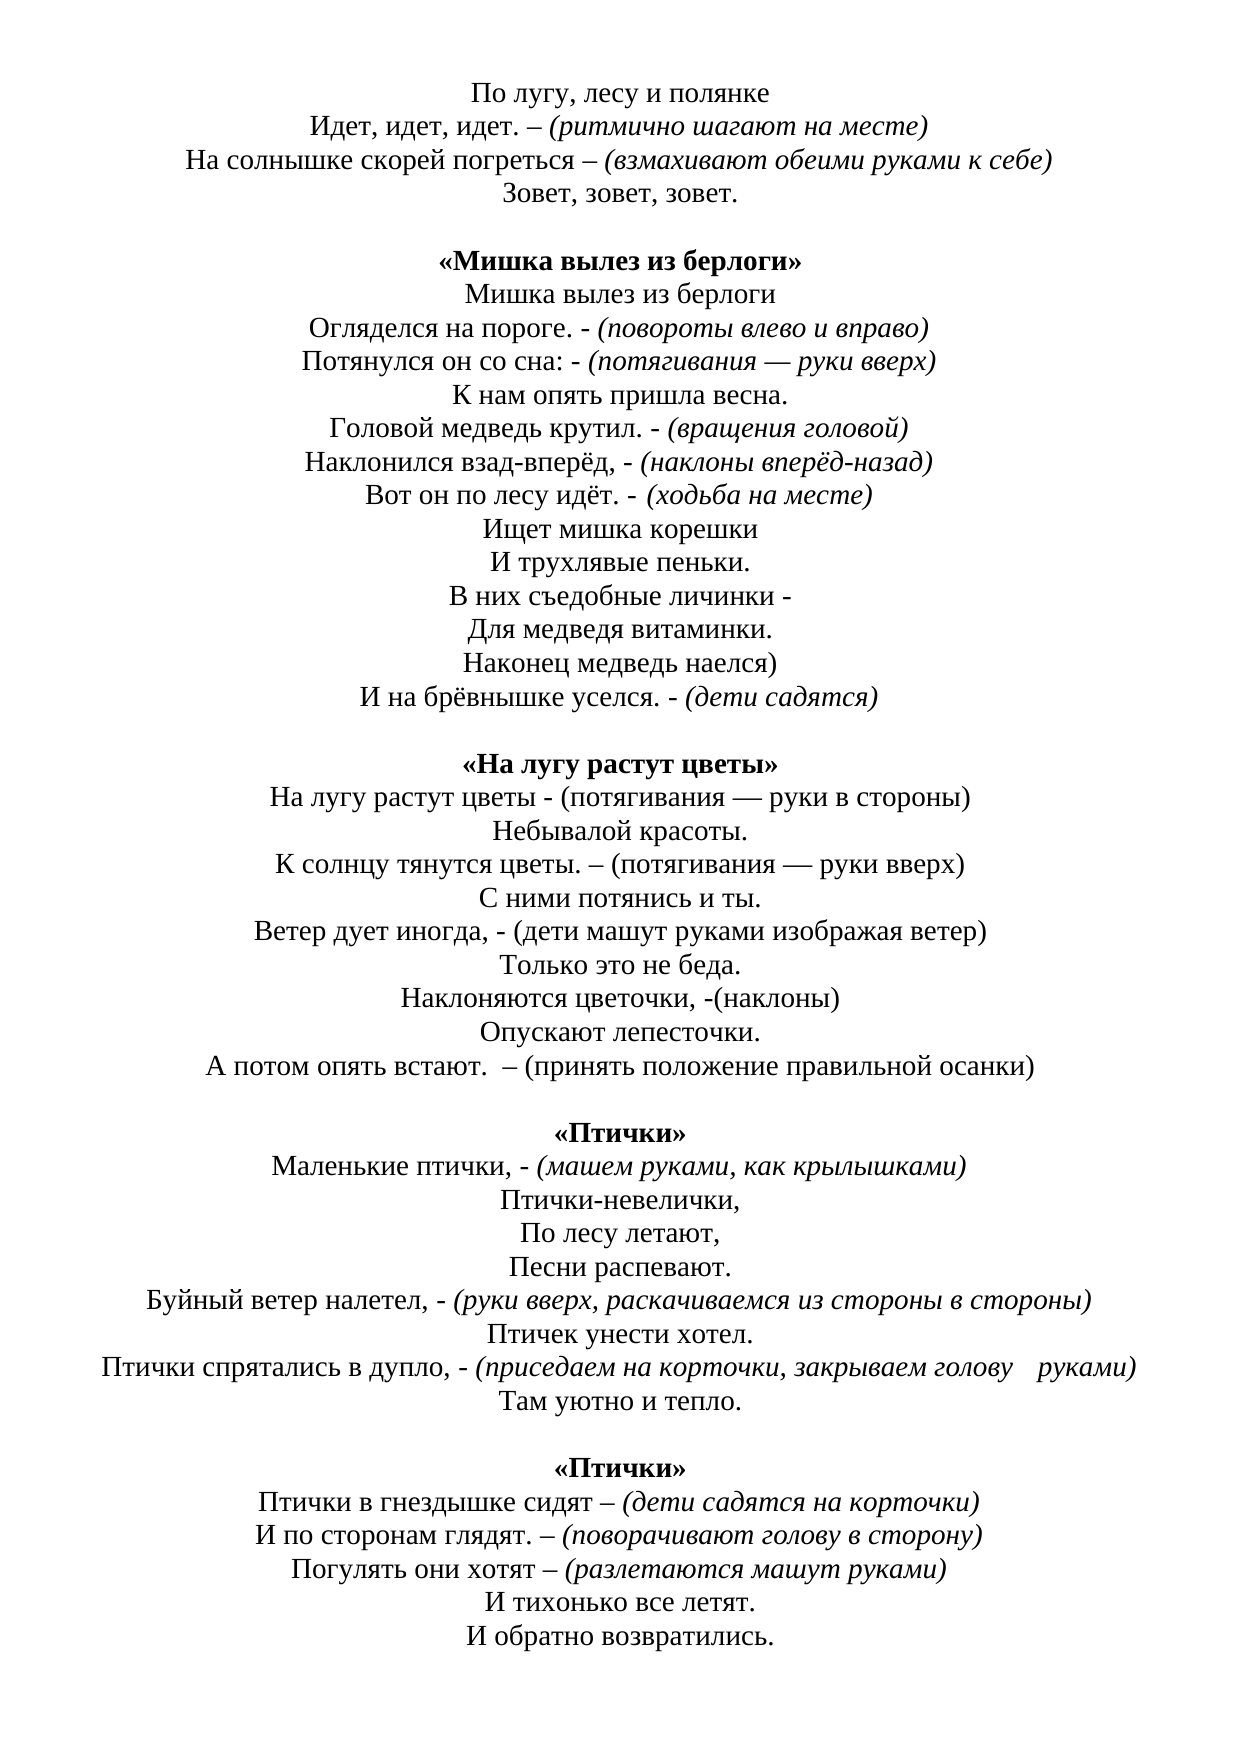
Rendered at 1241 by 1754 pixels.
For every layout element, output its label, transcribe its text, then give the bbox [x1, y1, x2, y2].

text «На лугу растут цветы» [75, 746, 1165, 779]
text Небывалой красоты. [75, 813, 1165, 846]
text Огляделся на пороге. - (повороты влево и вправо) [75, 310, 1165, 343]
text В них съедобные личинки - [75, 578, 1165, 612]
text И трухлявые пеньки. [75, 544, 1165, 578]
text Только это не беда. [75, 947, 1165, 981]
text На лугу растут цветы - (потягивания — руки в стороны) [75, 779, 1165, 813]
text Ветер дует иногда, - (дети машут руками изображая ветер) [75, 913, 1165, 947]
text «Мишка вылез из берлоги» [75, 243, 1165, 276]
text Птички в гнездышке сидят – (дети садятся на корточки) [75, 1484, 1165, 1517]
text Наклоняются цветочки, -(наклоны) [75, 981, 1165, 1014]
text Вот он по лесу идёт. - (ходьба на месте) [75, 477, 1165, 511]
text Погулять они хотят – (разлетаются машут руками) [75, 1551, 1165, 1584]
text К нам опять пришла весна. [75, 377, 1165, 410]
text И на брёвнышке уселся. - (дети садятся) [75, 679, 1165, 712]
text Мишка вылез из берлоги [75, 276, 1165, 310]
text Для медведя витаминки. [75, 612, 1165, 645]
text Там уютно и тепло. [75, 1383, 1165, 1417]
text Птички-невелички, [75, 1182, 1165, 1215]
text Наконец медведь наелся) [75, 645, 1165, 679]
text Зовет, зовет, зовет. [75, 176, 1165, 209]
text А потом опять встают. – (принять положение правильной осанки) [75, 1048, 1165, 1081]
text Песни распевают. [75, 1249, 1165, 1282]
text Птичек унести хотел. [75, 1316, 1165, 1349]
text Потянулся он со сна: - (потягивания — руки вверх) [75, 343, 1165, 377]
text С ними потянись и ты. [75, 880, 1165, 913]
text И обратно возвратились. [75, 1618, 1165, 1651]
text К солнцу тянутся цветы. – (потягивания — руки вверх) [75, 846, 1165, 880]
text Наклонился взад-вперёд, - (наклоны вперёд-назад) [75, 444, 1165, 477]
text Опускают лепесточки. [75, 1014, 1165, 1048]
text Ищет мишка корешки [75, 511, 1165, 544]
text Птички спрятались в дупло, - (приседаем на корточки, закрываем голову руками) [75, 1349, 1165, 1383]
text «Птички» [75, 1450, 1165, 1484]
text Идет, идет, идет. – (ритмично шагают на месте) [75, 108, 1165, 142]
text На солнышке скорей погреться – (взмахивают обеими руками к себе) [75, 142, 1165, 176]
text Маленькие птички, - (машем руками, как крылышками) [75, 1148, 1165, 1182]
text Головой медведь крутил. - (вращения головой) [75, 410, 1165, 444]
text По лесу летают, [75, 1215, 1165, 1249]
text Буйный ветер налетел, - (руки вверх, раскачиваемся из стороны в стороны) [75, 1282, 1165, 1316]
text По лугу, лесу и полянке [75, 75, 1165, 108]
text «Птички» [75, 1115, 1165, 1148]
text И по сторонам глядят. – (поворачивают голову в сторону) [75, 1517, 1165, 1551]
text И тихонько все летят. [75, 1584, 1165, 1618]
